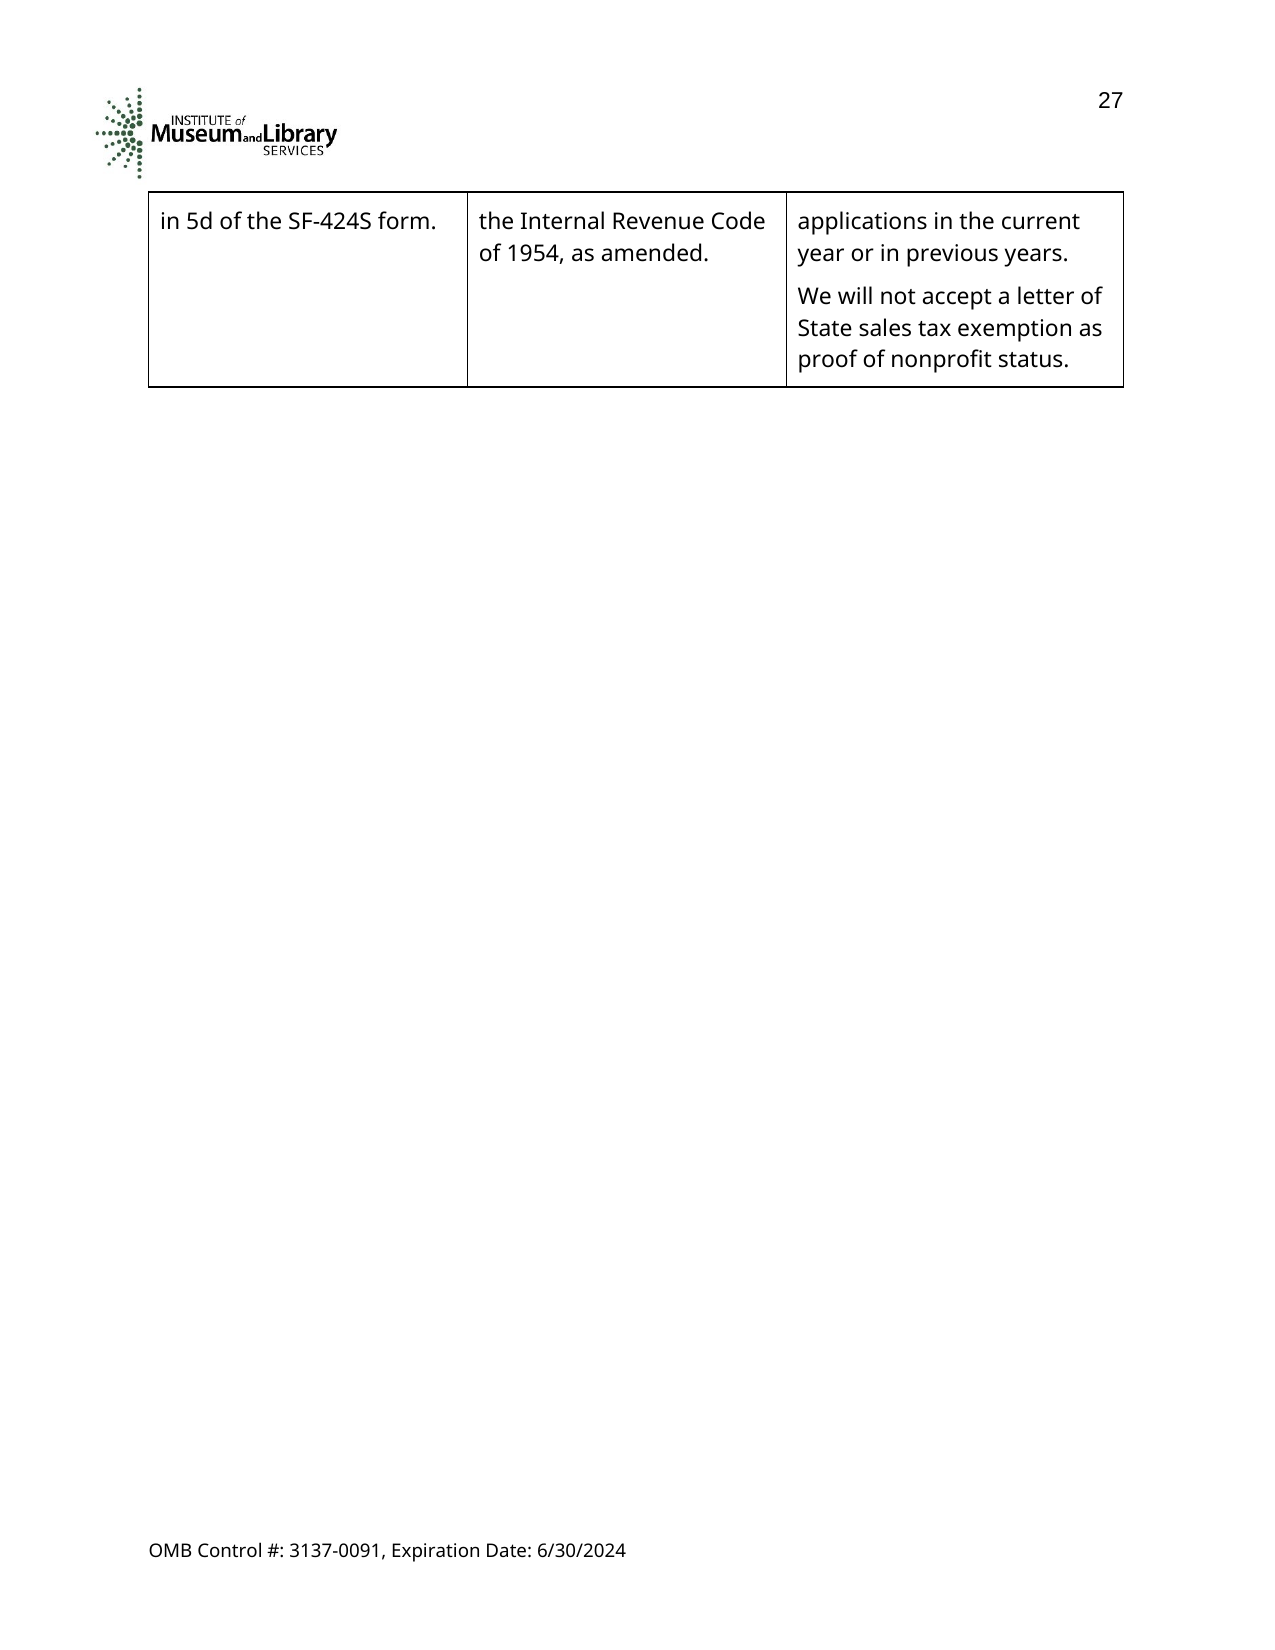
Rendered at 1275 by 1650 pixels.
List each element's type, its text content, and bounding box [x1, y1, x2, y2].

picture [92, 75, 345, 191]
table_cell Applying as a private, nonprofit institution, as indicated by choosing “M” as the Applicant Type code in 5d of the SF-424S form. [149, 193, 467, 386]
